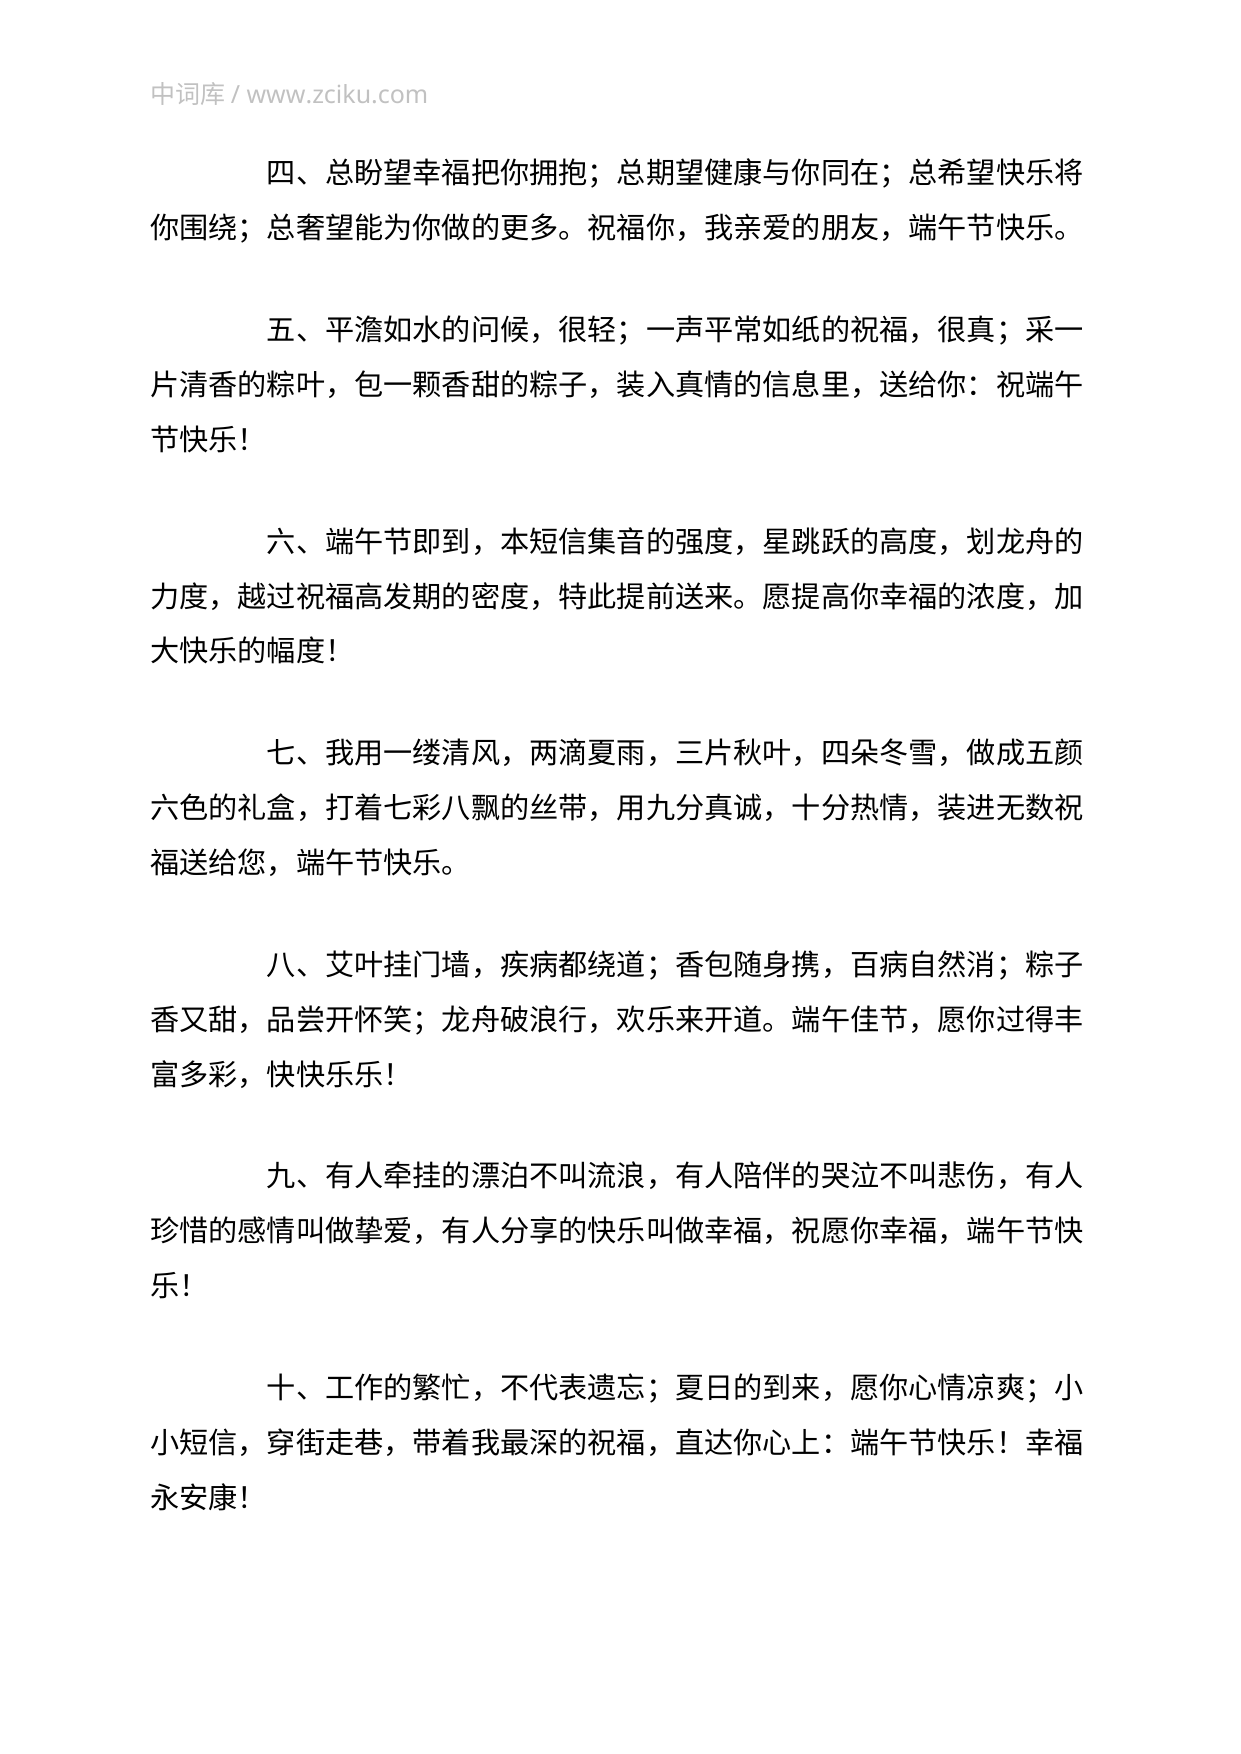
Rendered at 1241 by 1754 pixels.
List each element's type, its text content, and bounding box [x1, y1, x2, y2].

text 七、我用一缕清风，两滴夏雨，三片秋叶，四朵冬雪，做成五颜六色的礼盒，打着七彩八飘的丝带，用九分真诚，十分热情，装进无数祝福送给您，端午节快乐。 [150, 730, 1090, 882]
text 十、工作的繁忙，不代表遗忘；夏日的到来，愿你心情凉爽；小小短信，穿街走巷，带着我最深的祝福，直达你心上：端午节快乐！幸福永安康！ [150, 1364, 1090, 1517]
text 八、艾叶挂门墙，疾病都绕道；香包随身携，百病自然消；粽子香又甜，品尝开怀笑；龙舟破浪行，欢乐来开道。端午佳节，愿你过得丰富多彩，快快乐乐！ [150, 941, 1090, 1093]
text 六、端午节即到，本短信集音的强度，星跳跃的高度，划龙舟的力度，越过祝福高发期的密度，特此提前送来。愿提高你幸福的浓度，加大快乐的幅度！ [150, 518, 1090, 670]
text 四、总盼望幸福把你拥抱；总期望健康与你同在；总希望快乐将你围绕；总奢望能为你做的更多。祝福你，我亲爱的朋友，端午节快乐。 [150, 150, 1090, 247]
text 五、平澹如水的问候，很轻；一声平常如纸的祝福，很真；采一片清香的粽叶，包一颗香甜的粽子，装入真情的信息里，送给你：祝端午节快乐！ [150, 307, 1090, 459]
text 九、有人牵挂的漂泊不叫流浪，有人陪伴的哭泣不叫悲伤，有人珍惜的感情叫做挚爱，有人分享的快乐叫做幸福，祝愿你幸福，端午节快乐！ [150, 1153, 1090, 1305]
